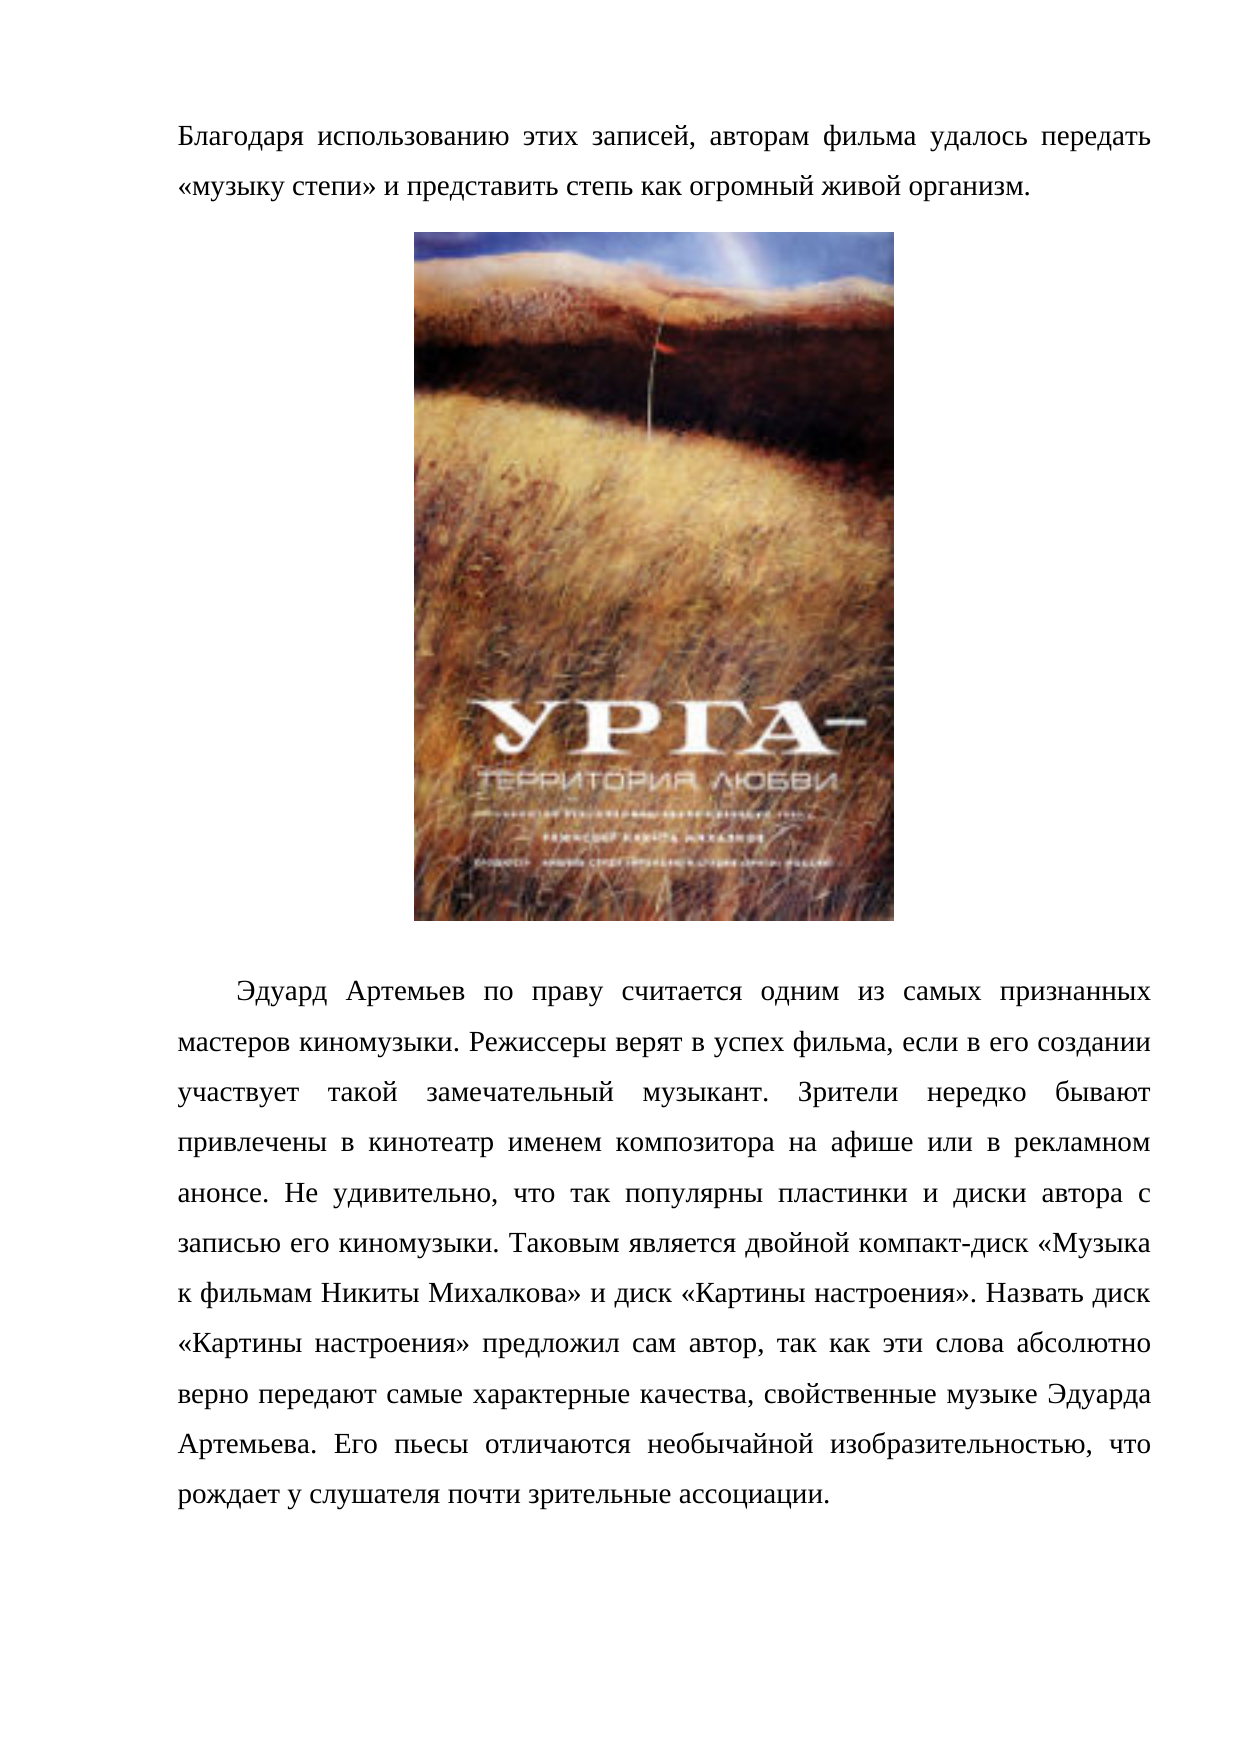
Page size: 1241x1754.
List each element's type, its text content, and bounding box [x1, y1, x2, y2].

text Эдуард Артемьев по праву считается одним из самых признанных мастеров киномузыки. Режиссеры верят в успех фильма, если в его создании участвует такой замечательный музыкант. Зрители нередко бывают привлечены в кинотеатр именем композитора на афише или в рекламном анонсе. Не удивительно, что так популярны пластинки и диски автора с записью его киномузыки. Таковым является двойной компакт-диск «Музыка к фильмам Никиты Михалкова» и диск «Картины настроения». Назвать диск «Картины настроения» предложил сам автор, так как эти слова абсолютно верно передают самые характерные качества, свойственные музыке Эдуарда Артемьева. Его пьесы отличаются необычайной изобразительностью, что рождает у слушателя почти зрительные ассоциации. [177, 973, 1152, 1510]
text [177, 118, 1152, 202]
